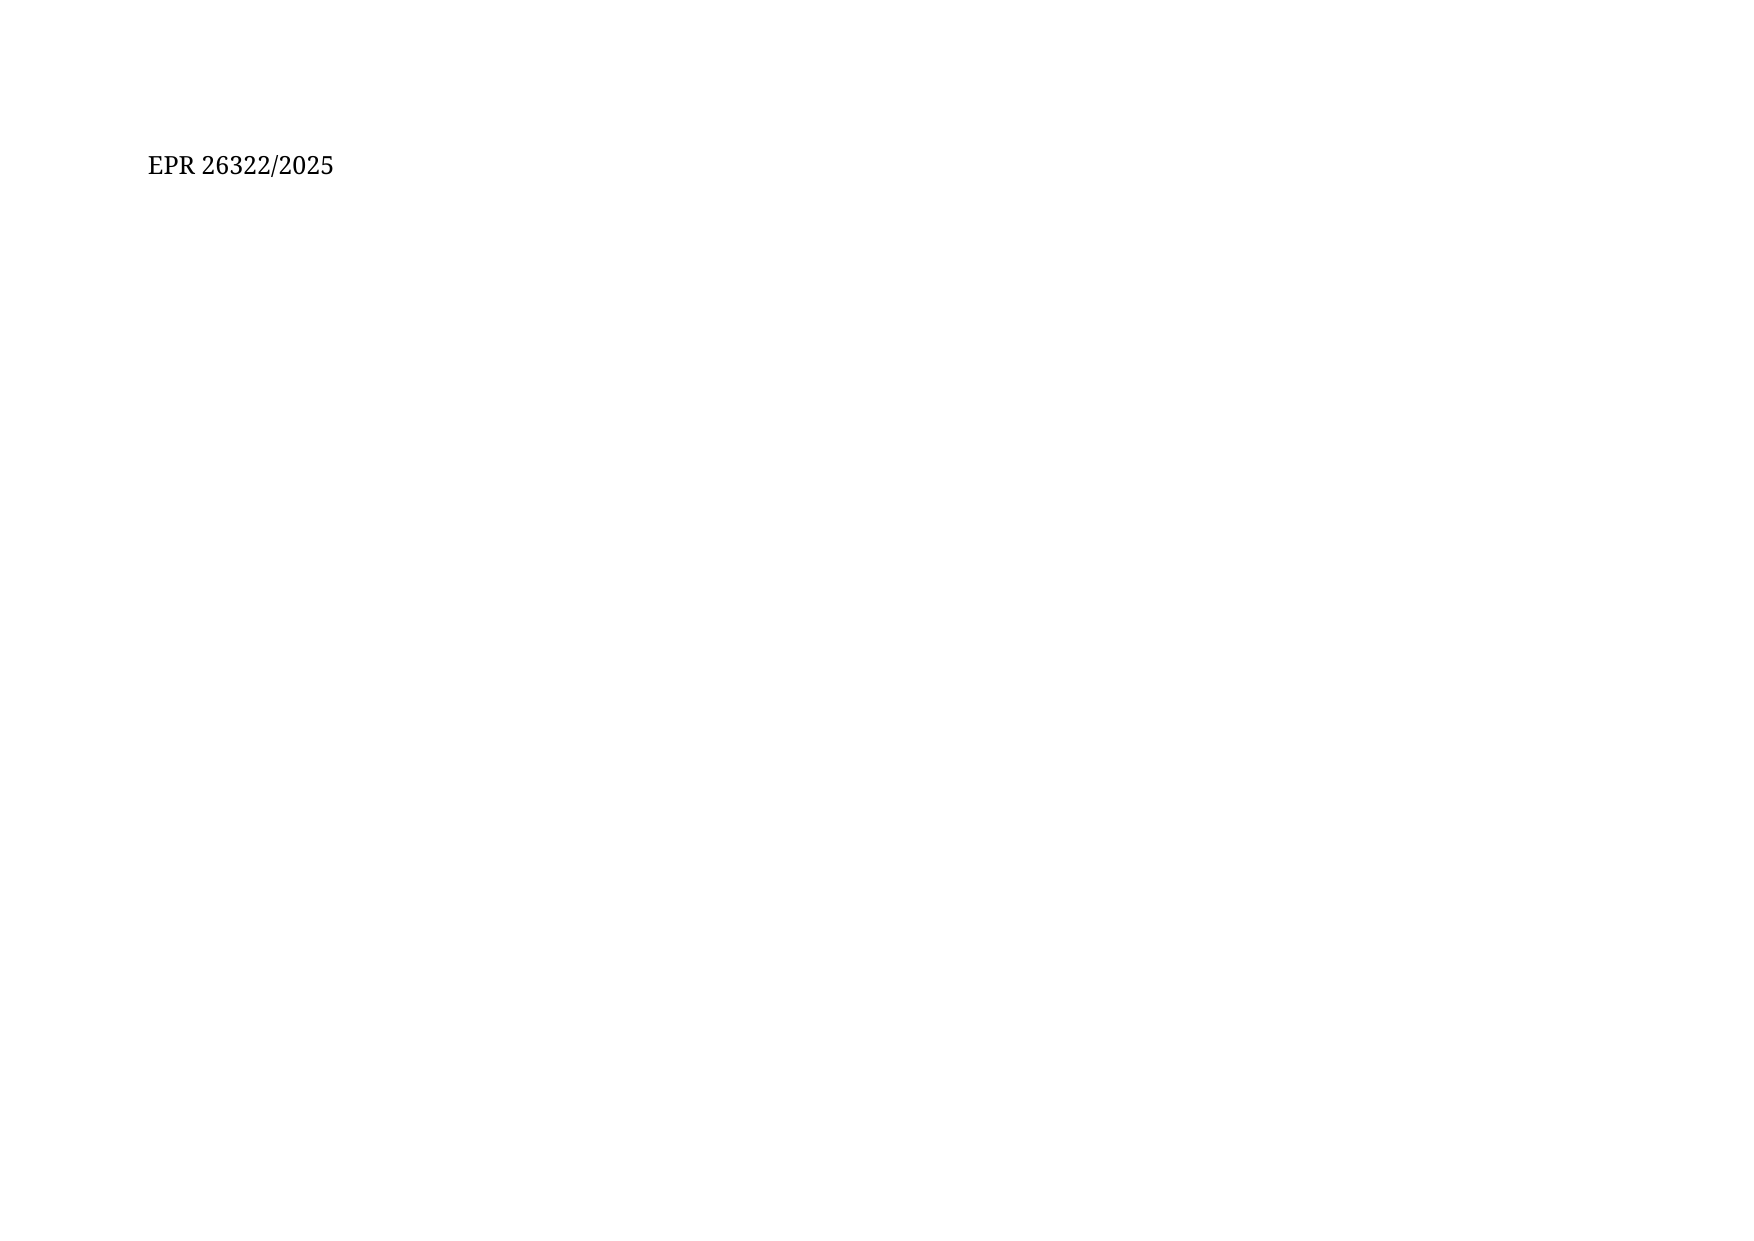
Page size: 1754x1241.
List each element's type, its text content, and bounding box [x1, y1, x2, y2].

text EPR 26322/2025 [148, 148, 1606, 182]
